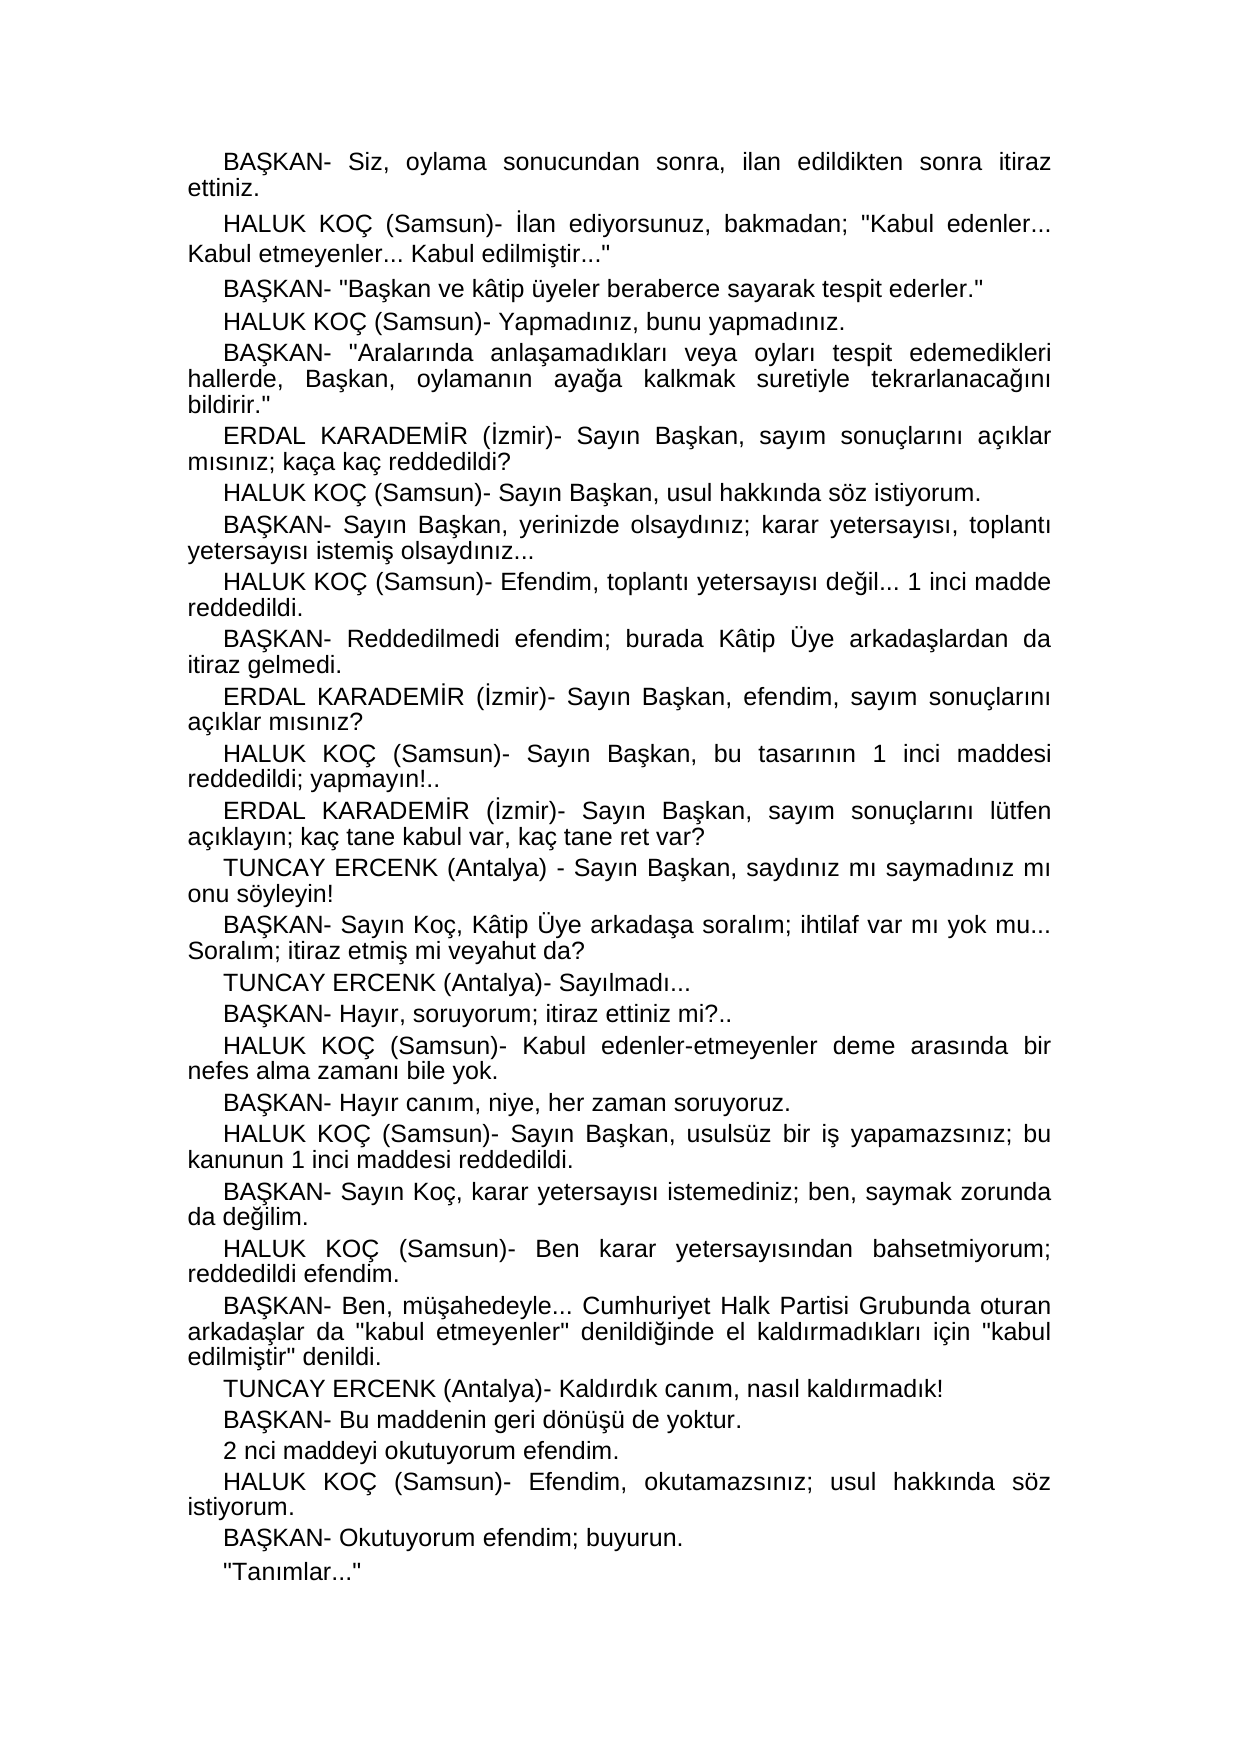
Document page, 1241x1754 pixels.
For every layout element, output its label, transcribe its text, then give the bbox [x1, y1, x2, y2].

text ERDAL KARADEMİR (İzmir)- Sayın Başkan, sayım sonuçlarını açıklar mısınız; kaça kaç reddedildi? [187, 424, 1053, 476]
text BAŞKAN- Bu maddenin geri dönüşü de yoktur. [187, 1408, 1053, 1434]
text TUNCAY ERCENK (Antalya) - Sayın Başkan, saydınız mı saymadınız mı onu söyleyin! [187, 856, 1053, 907]
text HALUK KOÇ (Samsun)- İlan ediyorsunuz, bakmadan; "Kabul edenler... Kabul etmeyenler... Kabul edilmiştir..." [187, 208, 1053, 268]
text BAŞKAN- Reddedilmedi efendim; burada Kâtip Üye arkadaşlardan da itiraz gelmedi. [187, 627, 1053, 679]
text BAŞKAN- Ben, müşahedeyle... Cumhuriyet Halk Partisi Grubunda oturan arkadaşlar da "kabul etmeyenler" denildiğinde el kaldırmadıkları için "kabul edilmiştir" denildi. [187, 1294, 1053, 1371]
text TUNCAY ERCENK (Antalya)- Kaldırdık canım, nasıl kaldırmadık! [187, 1377, 1053, 1402]
text BAŞKAN- Sayın Başkan, yerinizde olsaydınız; karar yetersayısı, toplantı yetersayısı istemiş olsaydınız... [187, 513, 1053, 564]
text HALUK KOÇ (Samsun)- Ben karar yetersayısından bahsetmiyorum; reddedildi efendim. [187, 1237, 1053, 1288]
text BAŞKAN- "Aralarında anlaşamadıkları veya oyları tespit edemedikleri hallerde, Başkan, oylamanın ayağa kalkmak suretiyle tekrarlanacağını bildirir." [187, 341, 1053, 418]
text HALUK KOÇ (Samsun)- Kabul edenler-etmeyenler deme arasında bir nefes alma zamanı bile yok. [187, 1034, 1053, 1085]
text BAŞKAN- Sayın Koç, Kâtip Üye arkadaşa soralım; ihtilaf var mı yok mu... Soralım; itiraz etmiş mi veyahut da? [187, 913, 1053, 964]
text HALUK KOÇ (Samsun)- Sayın Başkan, usulsüz bir iş yapamazsınız; bu kanunun 1 inci maddesi reddedildi. [187, 1122, 1053, 1174]
text HALUK KOÇ (Samsun)- Yapmadınız, bunu yapmadınız. [187, 310, 1053, 336]
text BAŞKAN- Sayın Koç, karar yetersayısı istemediniz; ben, saymak zorunda da değilim. [187, 1179, 1053, 1231]
text HALUK KOÇ (Samsun)- Sayın Başkan, usul hakkında söz istiyorum. [187, 481, 1053, 507]
text ERDAL KARADEMİR (İzmir)- Sayın Başkan, efendim, sayım sonuçlarını açıklar mısınız? [187, 684, 1053, 736]
text BAŞKAN- Hayır canım, niye, her zaman soruyoruz. [187, 1091, 1053, 1116]
text 2 nci maddeyi okutuyorum efendim. [187, 1440, 1053, 1465]
text BAŞKAN- Siz, oylama sonucundan sonra, ilan edildikten sonra itiraz ettiniz. [187, 150, 1053, 202]
text HALUK KOÇ (Samsun)- Efendim, okutamazsınız; usul hakkında söz istiyorum. [187, 1471, 1053, 1520]
text "Tanımlar..." [187, 1557, 1053, 1586]
text BAŞKAN- "Başkan ve kâtip üyeler beraberce sayarak tespit ederler." [187, 274, 1053, 304]
text HALUK KOÇ (Samsun)- Efendim, toplantı yetersayısı değil... 1 inci madde reddedildi. [187, 570, 1053, 621]
text HALUK KOÇ (Samsun)- Sayın Başkan, bu tasarının 1 inci maddesi reddedildi; yapmayın!.. [187, 742, 1053, 793]
text TUNCAY ERCENK (Antalya)- Sayılmadı... [187, 971, 1053, 996]
text BAŞKAN- Okutuyorum efendim; buyurun. [187, 1526, 1053, 1551]
text ERDAL KARADEMİR (İzmir)- Sayın Başkan, sayım sonuçlarını lütfen açıklayın; kaç tane kabul var, kaç tane ret var? [187, 799, 1053, 850]
text BAŞKAN- Hayır, soruyorum; itiraz ettiniz mi?.. [187, 1002, 1053, 1028]
